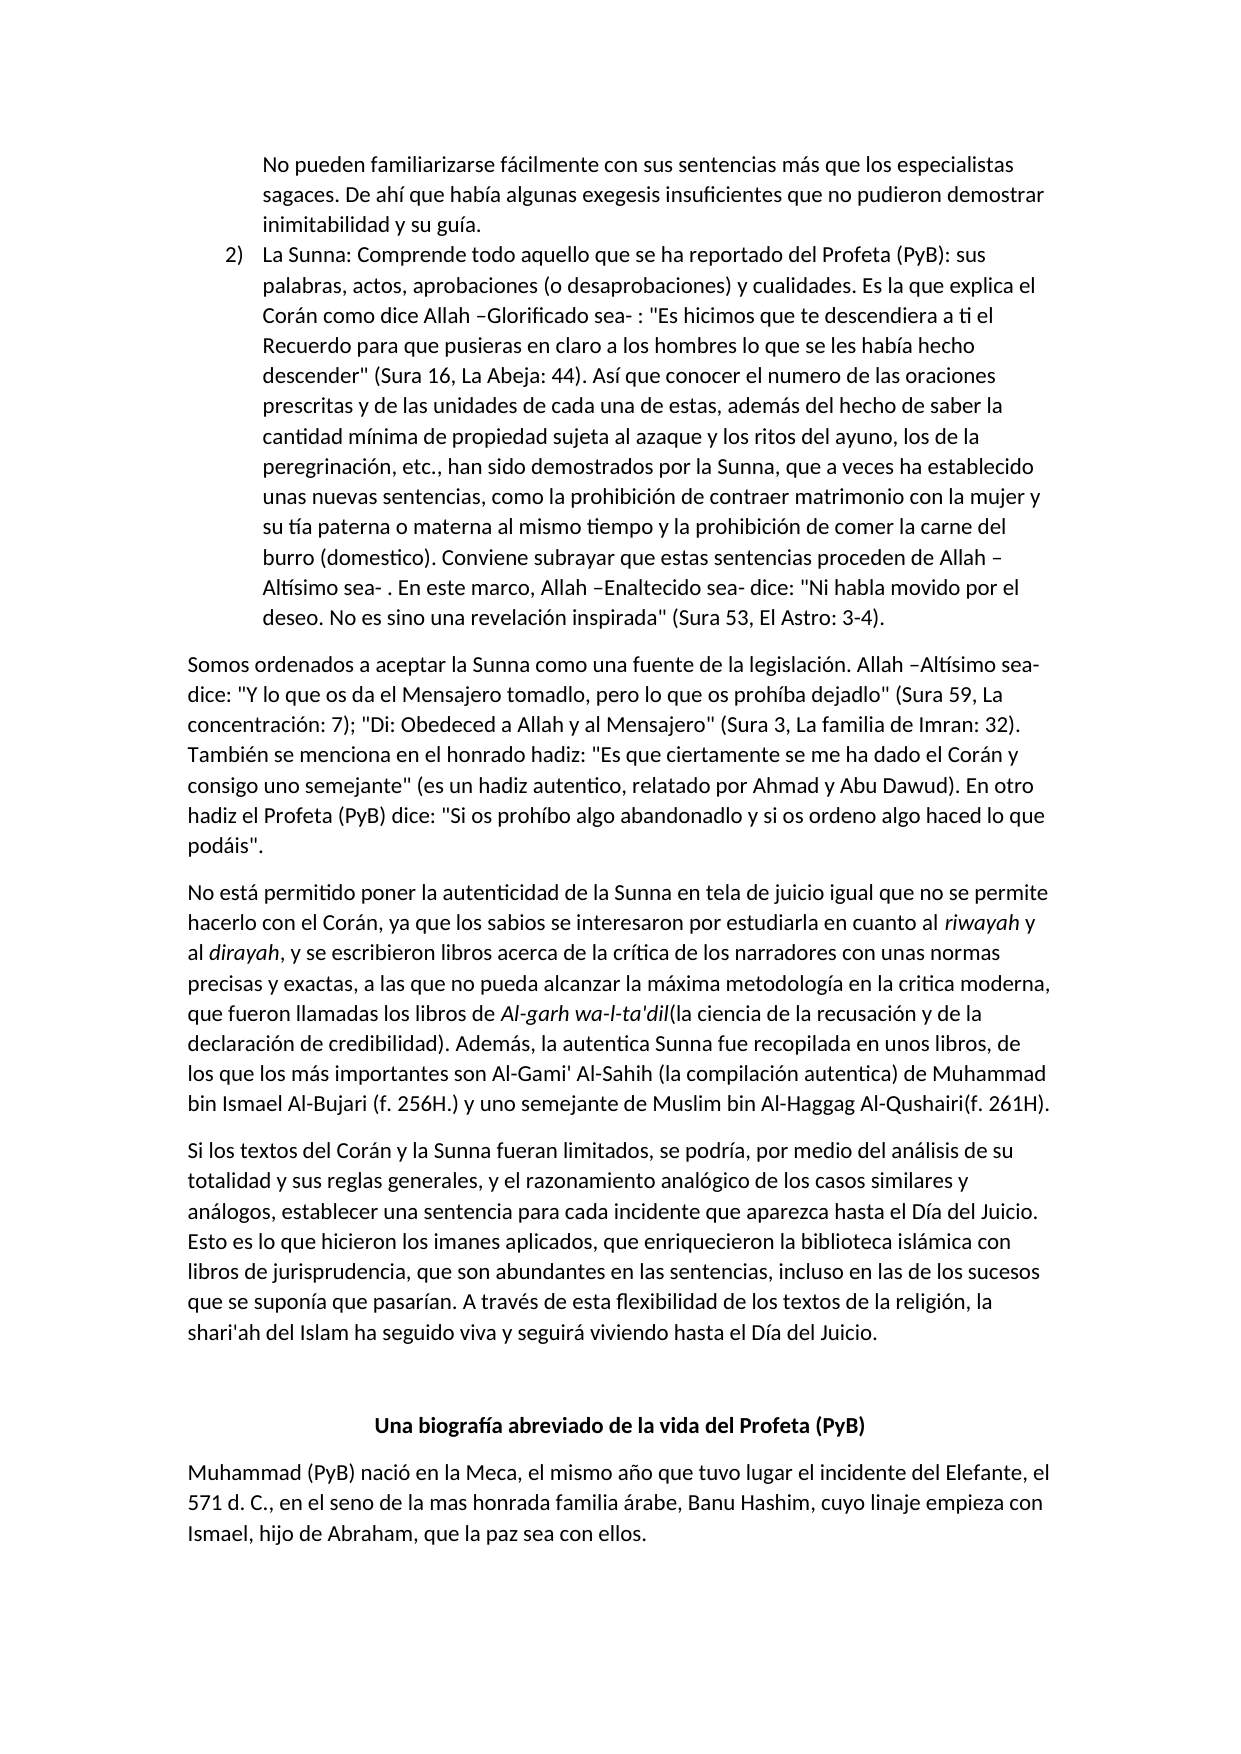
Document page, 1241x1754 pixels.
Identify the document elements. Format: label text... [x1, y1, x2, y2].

list La Sunna: Comprende todo aquello que se ha reportado del Profeta (PyB): sus palabras, actos, aprobaciones (o desaprobaciones) y cualidades. Es la que explica el Corán como dice Allah –Glorificado sea- : "Es hicimos que te descendiera a ti el Recuerdo para que pusieras en claro a los hombres lo que se les había hecho descender" (Sura 16, La Abeja: 44). Así que conocer el numero de las oraciones prescritas y de las unidades de cada una de estas, además del hecho de saber la cantidad mínima de propiedad sujeta al azaque y los ritos del ayuno, los de la peregrinación, etc., han sido demostrados por la Sunna, que a veces ha establecido unas nuevas sentencias, como la prohibición de contraer matrimonio con la mujer y su tía paterna o materna al mismo tiempo y la prohibición de comer la carne del burro (domestico). Conviene subrayar que estas sentencias proceden de Allah –Altísimo sea- . En este marco, Allah –Enaltecido sea- dice: "Ni habla movido por el deseo. No es sino una revelación inspirada" (Sura 53, El Astro: 3-4). [225, 241, 1053, 631]
text Muhammad (PyB) nació en la Meca, el mismo año que tuvo lugar el incidente del Elefante, el 571 d. C., en el seno de la mas honrada familia árabe, Banu Hashim, cuyo linaje empieza con Ismael, hijo de Abraham, que la paz sea con ellos. [187, 1458, 1053, 1547]
list No pueden familiarizarse fácilmente con sus sentencias más que los especialistas sagaces. De ahí que había algunas exegesis insuficientes que no pudieron demostrar inimitabilidad y su guía. [262, 150, 1053, 238]
text Somos ordenados a aceptar la Sunna como una fuente de la legislación. Allah –Altísimo sea- dice: "Y lo que os da el Mensajero tomadlo, pero lo que os prohíba dejadlo" (Sura 59, La concentración: 7); "Di: Obedeced a Allah y al Mensajero" (Sura 3, La familia de Imran: 32). También se menciona en el honrado hadiz: "Es que ciertamente se me ha dado el Corán y consigo uno semejante" (es un hadiz autentico, relatado por Ahmad y Abu Dawud). En otro hadiz el Profeta (PyB) dice: "Si os prohíbo algo abandonadlo y si os ordeno algo haced lo que podáis". [187, 650, 1053, 859]
text Si los textos del Corán y la Sunna fueran limitados, se podría, por medio del análisis de su totalidad y sus reglas generales, y el razonamiento analógico de los casos similares y análogos, establecer una sentencia para cada incidente que aparezca hasta el Día del Juicio. Esto es lo que hicieron los imanes aplicados, que enriquecieron la biblioteca islámica con libros de jurisprudencia, que son abundantes en las sentencias, incluso en las de los sucesos que se suponía que pasarían. A través de esta flexibilidad de los textos de la religión, la shari'ah del Islam ha seguido viva y seguirá viviendo hasta el Día del Juicio. [187, 1136, 1053, 1346]
text No está permitido poner la autenticidad de la Sunna en tela de juicio igual que no se permite hacerlo con el Corán, ya que los sabios se interesaron por estudiarla en cuanto al riwayah y al dirayah, y se escribieron libros acerca de la crítica de los narradores con unas normas precisas y exactas, a las que no pueda alcanzar la máxima metodología en la critica moderna, que fueron llamadas los libros de Al-garh wa-l-ta'dil(la ciencia de la recusación y de la declaración de credibilidad). Además, la autentica Sunna fue recopilada en unos libros, de los que los más importantes son Al-Gami' Al-Sahih (la compilación autentica) de Muhammad bin Ismael Al-Bujari (f. 256H.) y uno semejante de Muslim bin Al-Haggag Al-Qushairi(f. 261H). [187, 878, 1053, 1118]
text Una biografía abreviado de la vida del Profeta (PyB) [187, 1411, 1053, 1439]
